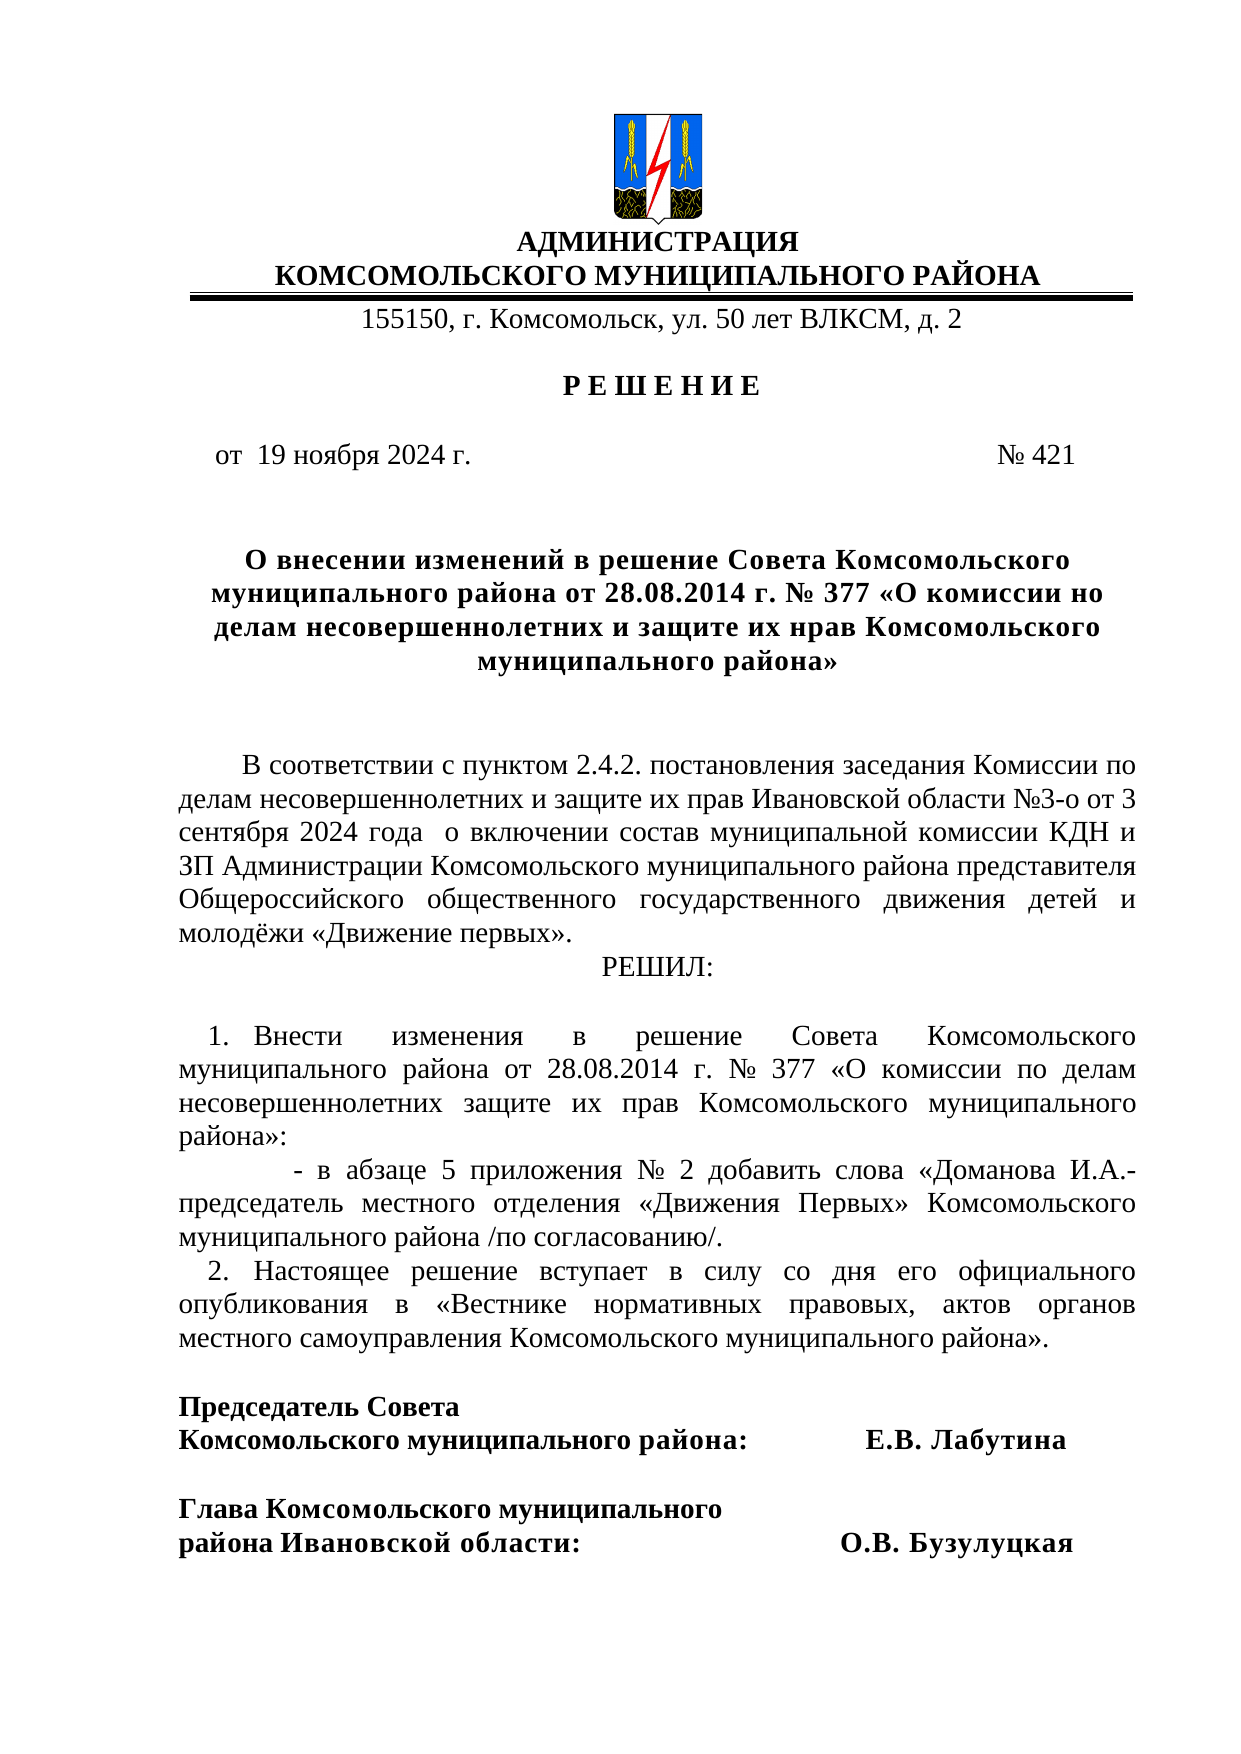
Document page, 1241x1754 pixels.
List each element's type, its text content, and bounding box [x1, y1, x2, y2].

text В соответствии с пунктом 2.4.2. постановления заседания Комиссии по делам несовершеннолетних и защите их прав Ивановской области №3-о от 3 сентября 2024 года о включении состав муниципальной комиссии КДН и ЗП Администрации Комсомольского муниципального района представителя Общероссийского общественного государственного движения детей и молодёжи «Движение первых». [178, 747, 1137, 949]
text О внесении изменений в решение Совета Комсомольского муниципального района от 28.08.2014 г. № 377 «О комиссии но делам несовершеннолетних и защите их нрав Комсомольского муниципального района» [178, 542, 1137, 676]
table_header . Комсомольск, ул. 50 лет ВЛКСМ, д. 2 Р Е Ш Е Н И Е [190, 301, 1133, 402]
text - в абзаце 5 приложения № 2 добавить слова «Доманова И.А.- председатель местного отделения «Движения Первых» Комсомольского муниципального района /по согласованию/. [178, 1152, 1137, 1253]
text Председатель Совета [178, 1389, 1137, 1422]
text Глава Комсомольского муниципального [178, 1492, 1137, 1525]
text КОМСОМОЛЬСКОГО МУНИЦИПАЛЬНОГО РАЙОНА [178, 258, 1137, 292]
text Комсомольского муниципального района: Е.В. Лабутина [178, 1422, 1137, 1456]
text 1. Внести изменения в решение Совета Комсомольского муниципального района от 28.08.2014 г. № 377 «О комиссии по делам несовершеннолетних защите их прав Комсомольского муниципального района»: [178, 1018, 1137, 1152]
text 2. Настоящее решение вступает в силу со дня его официального опубликования в «Вестнике нормативных правовых, актов органов местного самоуправления Комсомольского муниципального района». [178, 1253, 1137, 1353]
text района Ивановской области: О.В. Бузулуцкая [178, 1525, 1137, 1559]
text АДМИНИСТРАЦИЯ [178, 224, 1137, 258]
text от 19 ноября 2024 г. № 421 [178, 437, 1137, 471]
text РЕШИЛ: [178, 949, 1137, 982]
